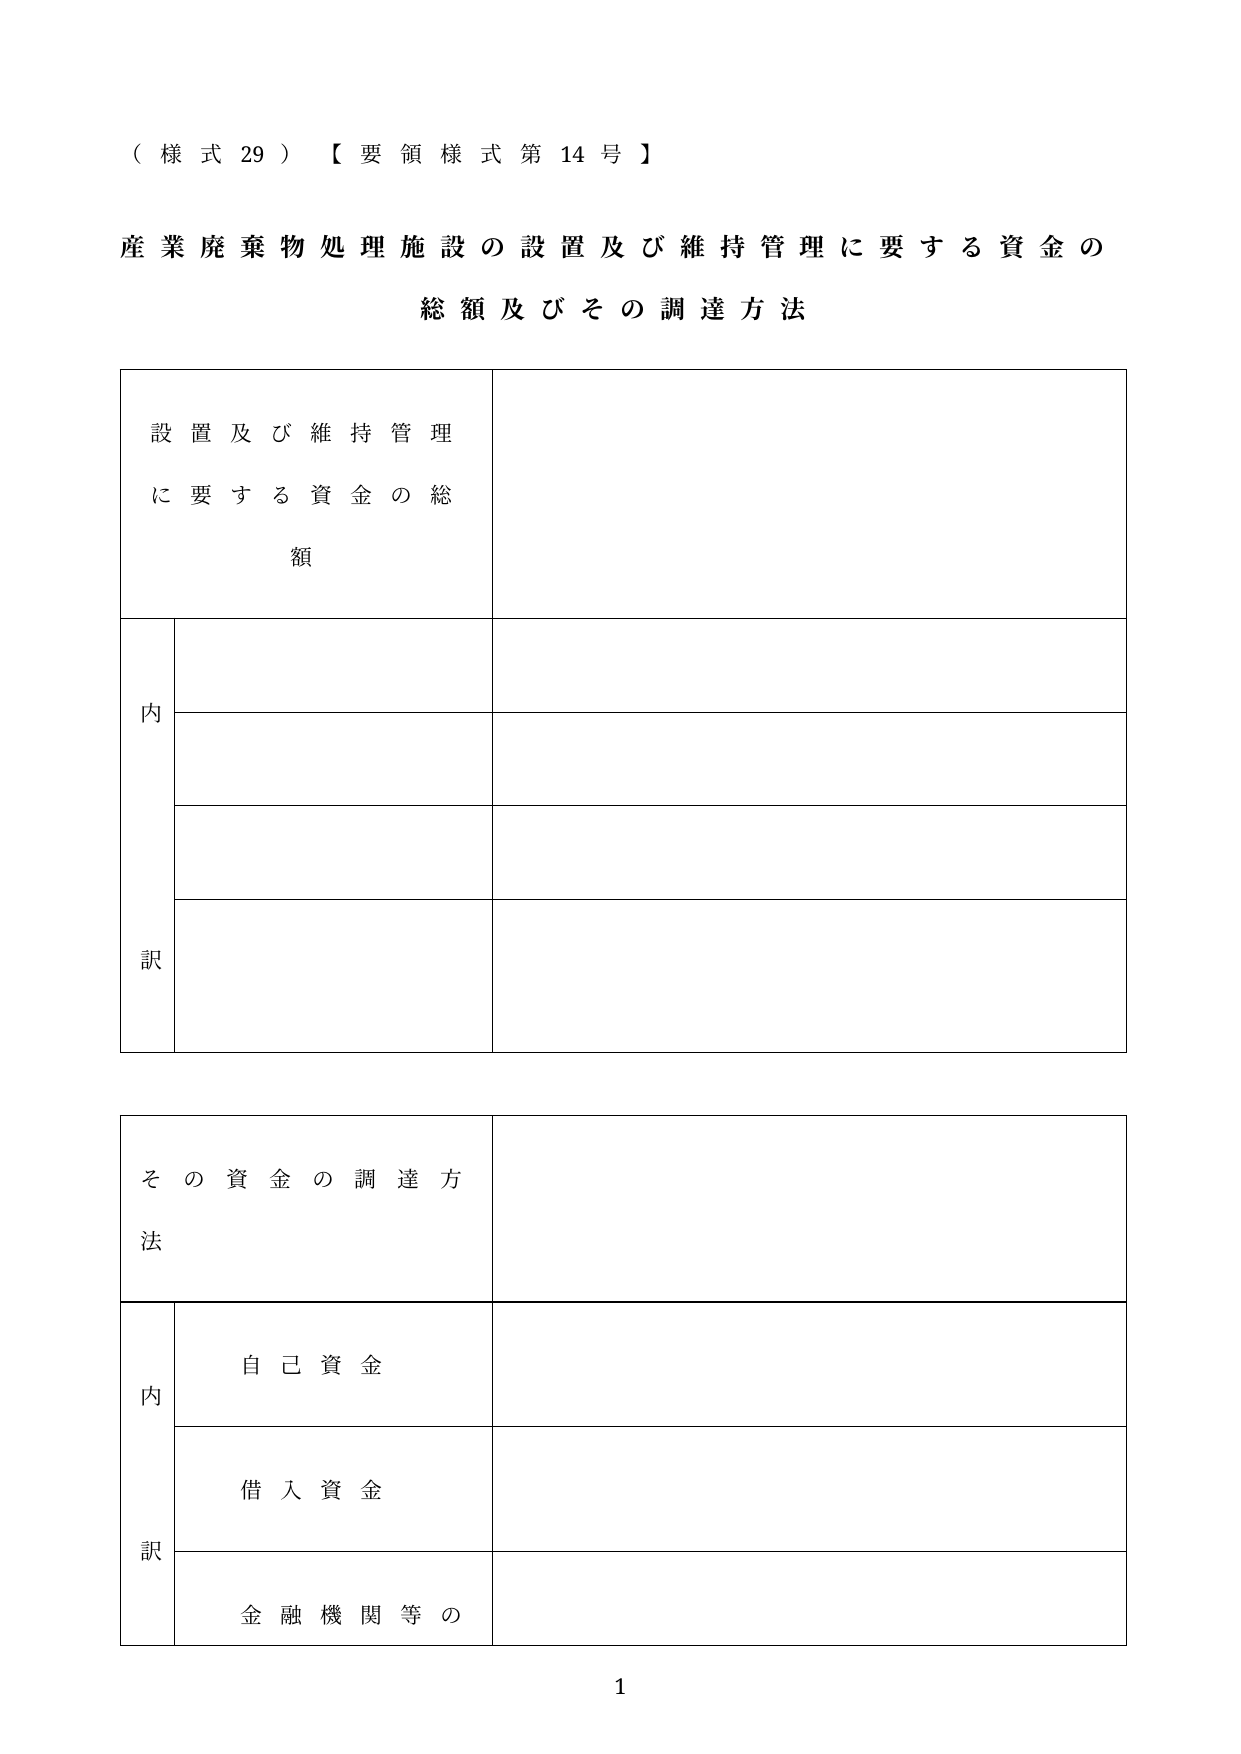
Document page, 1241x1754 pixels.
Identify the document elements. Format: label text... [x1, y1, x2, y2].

table_cell [175, 900, 492, 1052]
table_cell [175, 806, 492, 899]
table_cell [493, 806, 1126, 899]
text （様式29）【要領様式第14号】 [120, 122, 1120, 183]
table_header [493, 370, 1126, 618]
table_cell [493, 900, 1126, 1052]
table_header 設置及び維持管理に要する資金の総額 [121, 370, 492, 618]
table_cell [493, 713, 1126, 805]
table_cell 自己資金 [175, 1303, 492, 1426]
table_cell 金融機関等の名称 [175, 1552, 492, 1645]
table_cell 内 訳 [121, 1303, 174, 1645]
table_cell [493, 1552, 1126, 1645]
table_cell [175, 713, 492, 805]
table_cell [493, 1303, 1126, 1426]
table_header その資金の調達方法 [121, 1116, 492, 1301]
table_cell 内 訳 [121, 619, 174, 1052]
table_cell [175, 619, 492, 712]
table_header [493, 1116, 1126, 1301]
text 産業廃棄物処理施設の設置及び維持管理に要する資金の総額及びその調達方法 [120, 214, 1120, 338]
table_cell [493, 619, 1126, 712]
table_cell [493, 1427, 1126, 1551]
table_cell 借入資金 [175, 1427, 492, 1551]
